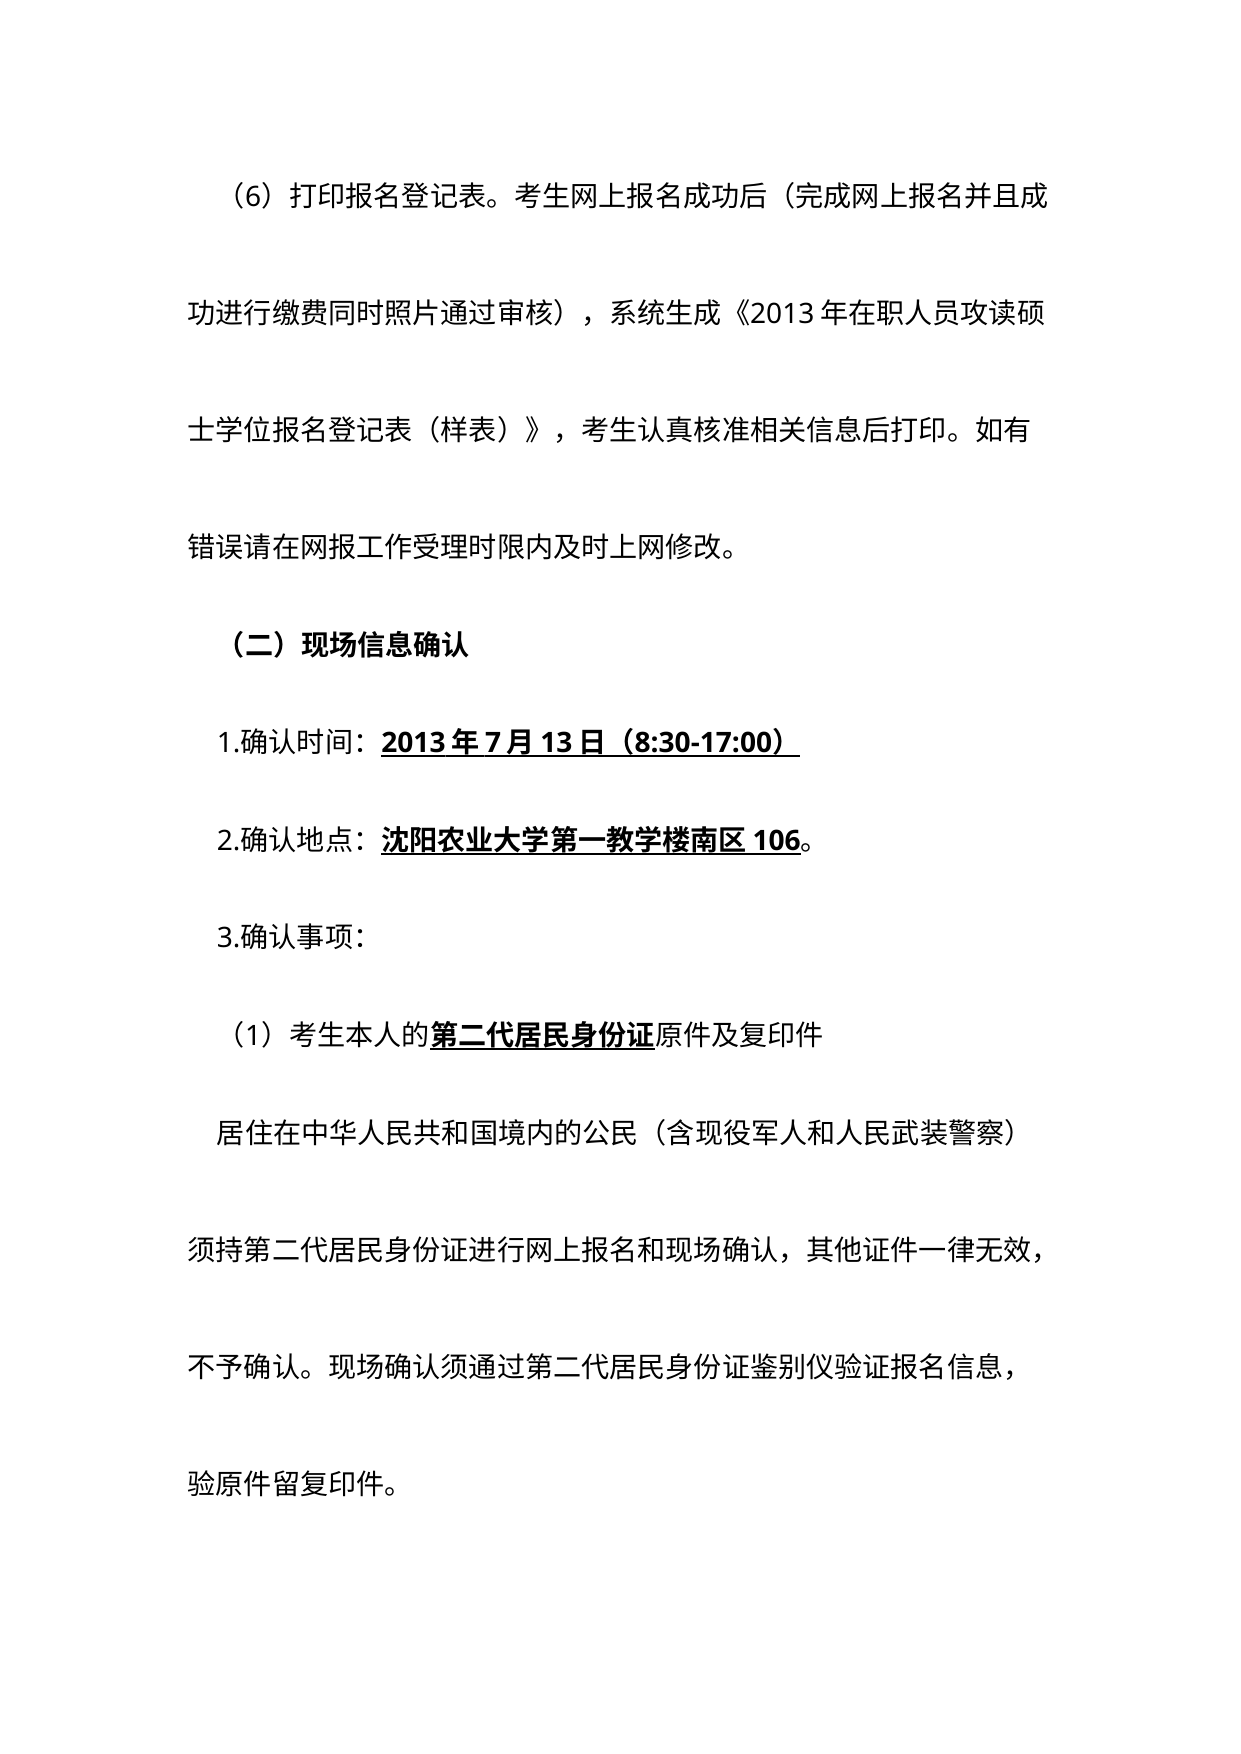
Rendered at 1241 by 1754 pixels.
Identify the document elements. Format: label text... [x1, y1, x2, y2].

text （1）考生本人的第二代居民身份证原件及复印件 [187, 1001, 1053, 1066]
text （二）现场信息确认 [187, 610, 1053, 675]
text 3.确认事项： [187, 903, 1053, 968]
text 1.确认时间：2013年7月13日（8:30-17:00） [187, 708, 1053, 773]
text 居住在中华人民共和国境内的公民（含现役军人和人民武装警察）须持第二代居民身份证进行网上报名和现场确认，其他证件一律无效，不予确认。现场确认须通过第二代居民身份证鉴别仪验证报名信息，验原件留复印件。 [187, 1098, 1053, 1514]
text 2.确认地点：沈阳农业大学第一教学楼南区106。 [187, 806, 1053, 871]
text （6）打印报名登记表。考生网上报名成功后（完成网上报名并且成功进行缴费同时照片通过审核），系统生成《2013年在职人员攻读硕士学位报名登记表（样表）》，考生认真核准相关信息后打印。如有错误请在网报工作受理时限内及时上网修改。 [187, 162, 1053, 578]
